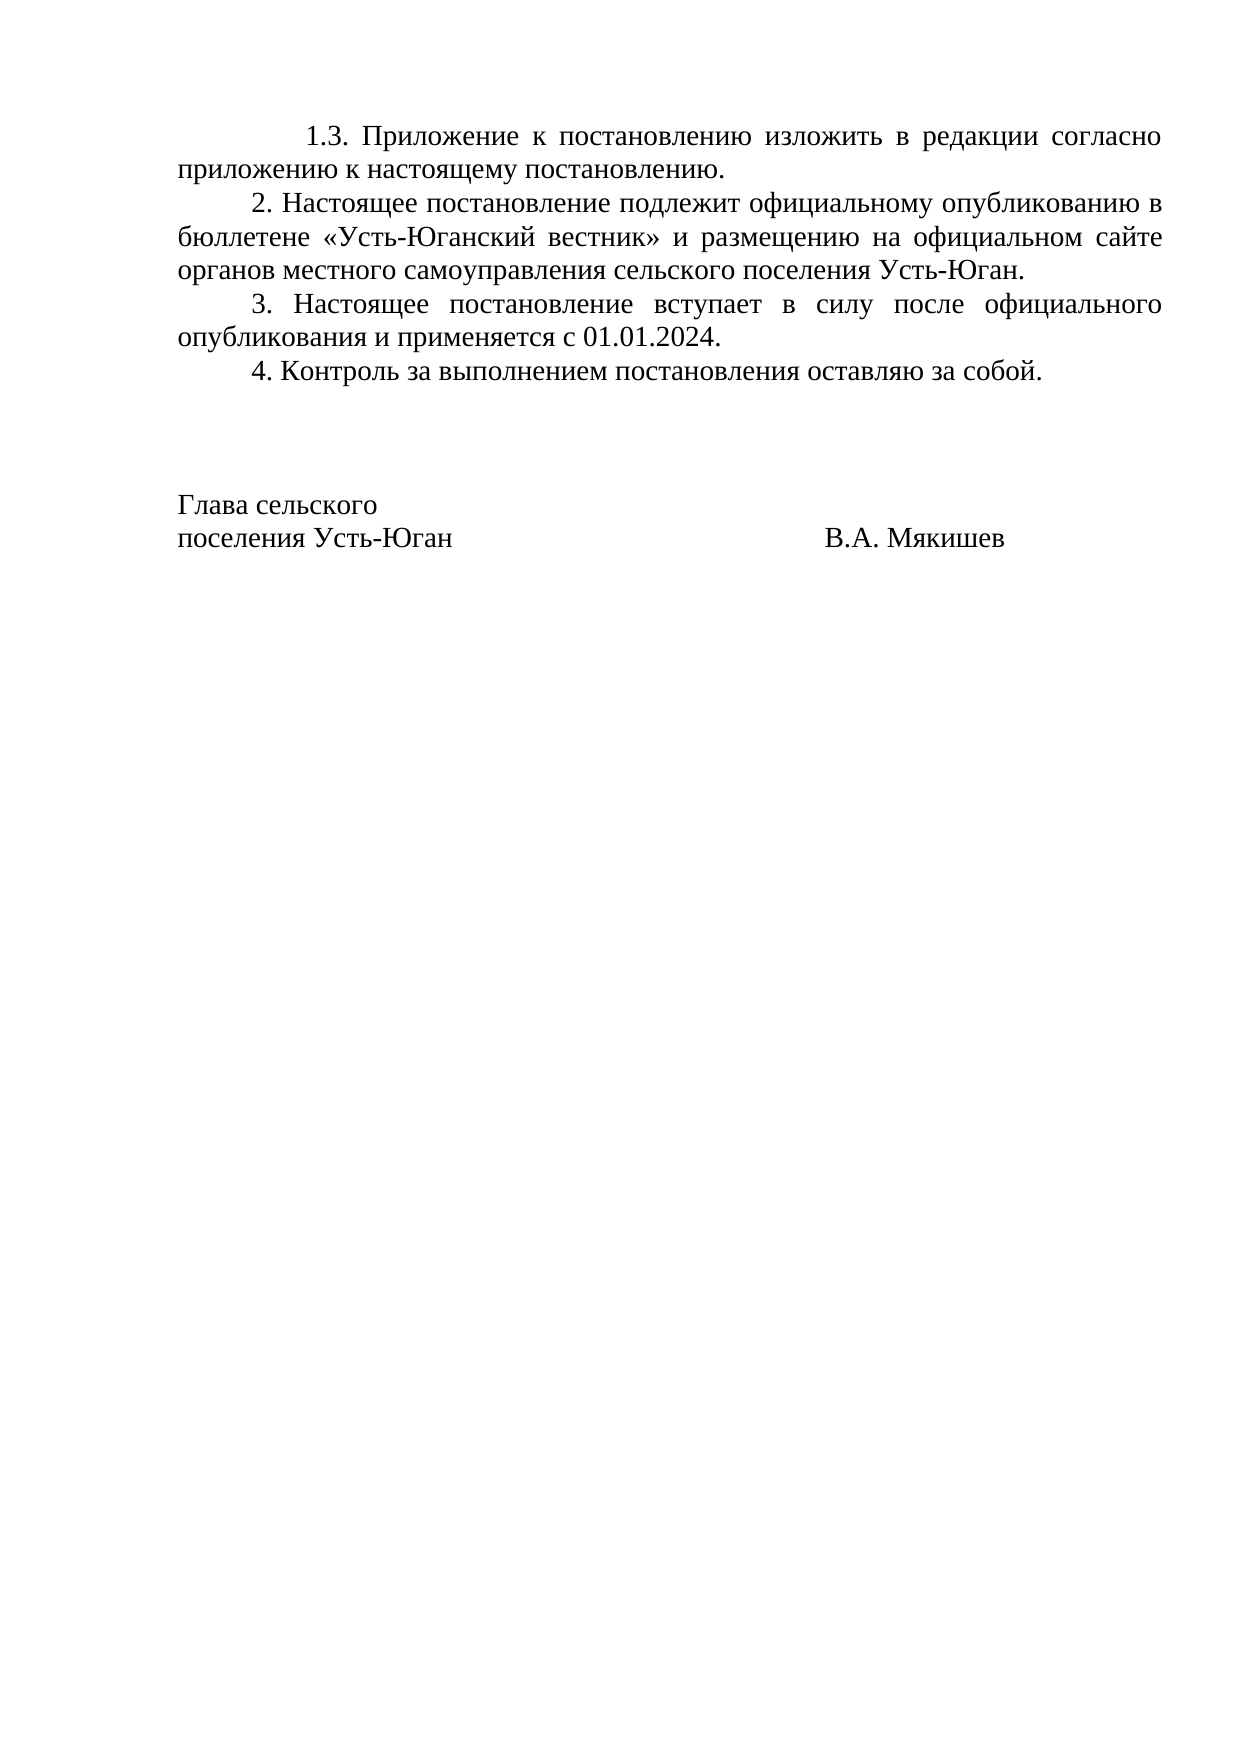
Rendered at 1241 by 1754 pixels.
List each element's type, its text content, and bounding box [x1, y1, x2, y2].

text 2. Настоящее постановление подлежит официальному опубликованию в бюллетене «Усть-Юганский вестник» и размещению на официальном сайте органов местного самоуправления сельского поселения Усть-Юган. [177, 185, 1163, 286]
text поселения Усть-Юган В.А. Мякишев [177, 521, 1163, 554]
text 3. Настоящее постановление вступает в силу после официального опубликования и применяется с 01.01.2024. [177, 286, 1163, 353]
text 4. Контроль за выполнением постановления оставляю за собой. [177, 353, 1163, 386]
text 1.3. Приложение к постановлению изложить в редакции согласно приложению к настоящему постановлению. [177, 118, 1163, 185]
text Глава сельского [177, 487, 1163, 521]
